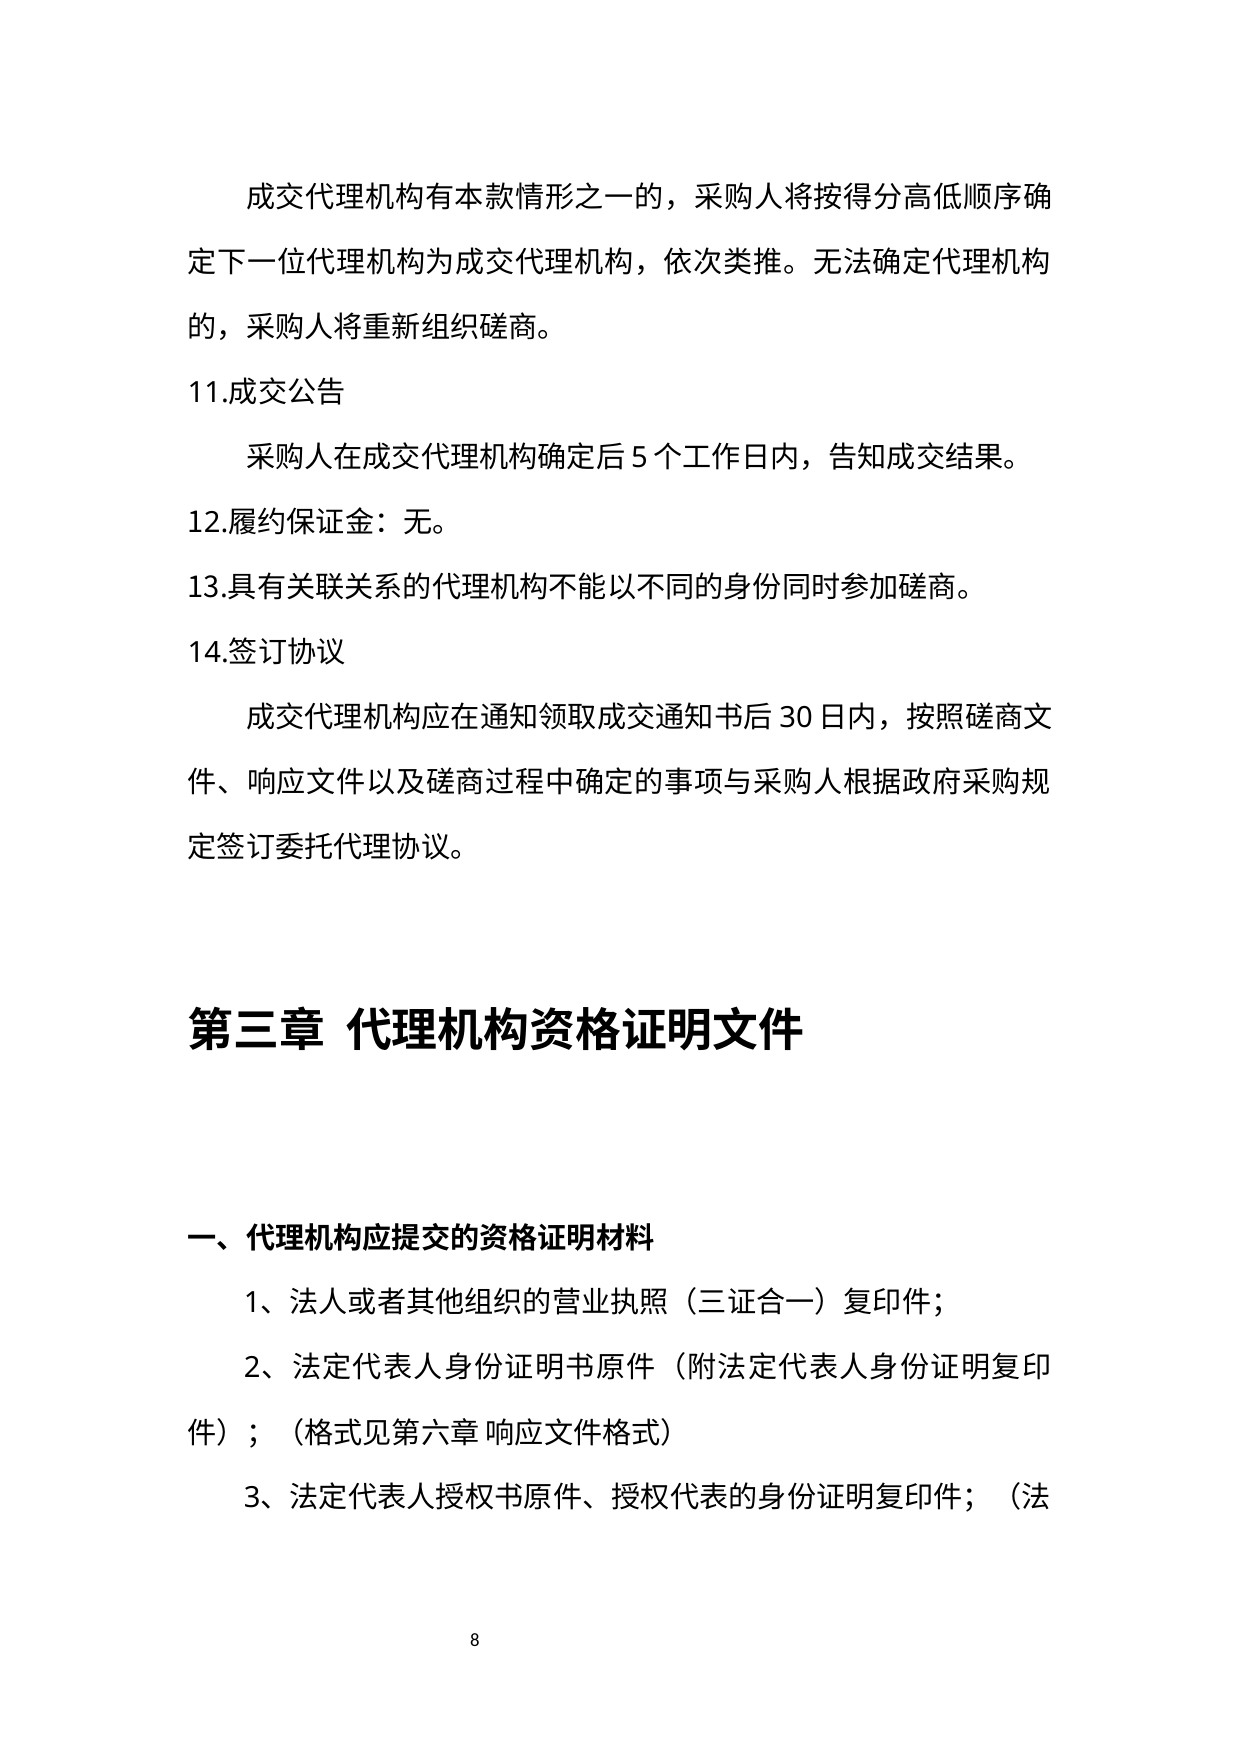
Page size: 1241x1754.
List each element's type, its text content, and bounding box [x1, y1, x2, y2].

text 11.成交公告 [187, 357, 1053, 422]
text 采购人在成交代理机构确定后5个工作日内，告知成交结果。 [187, 422, 1053, 487]
text 成交代理机构有本款情形之一的，采购人将按得分高低顺序确定下一位代理机构为成交代理机构，依次类推。无法确定代理机构的，采购人将重新组织磋商。 [187, 162, 1053, 357]
text 1、法人或者其他组织的营业执照（三证合一）复印件； [187, 1268, 1053, 1333]
text 14.签订协议 [187, 617, 1053, 682]
text 一、代理机构应提交的资格证明材料 [187, 1203, 1053, 1268]
subtitle 第三章 代理机构资格证明文件 [187, 977, 1053, 1075]
text 12.履约保证金：无。 [187, 487, 1053, 552]
text 13.具有关联关系的代理机构不能以不同的身份同时参加磋商。 [187, 552, 1053, 617]
text 成交代理机构应在通知领取成交通知书后30日内，按照磋商文件、响应文件以及磋商过程中确定的事项与采购人根据政府采购规定签订委托代理协议。 [187, 682, 1053, 877]
text 2、法定代表人身份证明书原件（附法定代表人身份证明复印件）；（格式见第六章 响应文件格式） [187, 1333, 1053, 1463]
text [187, 1463, 1053, 1528]
